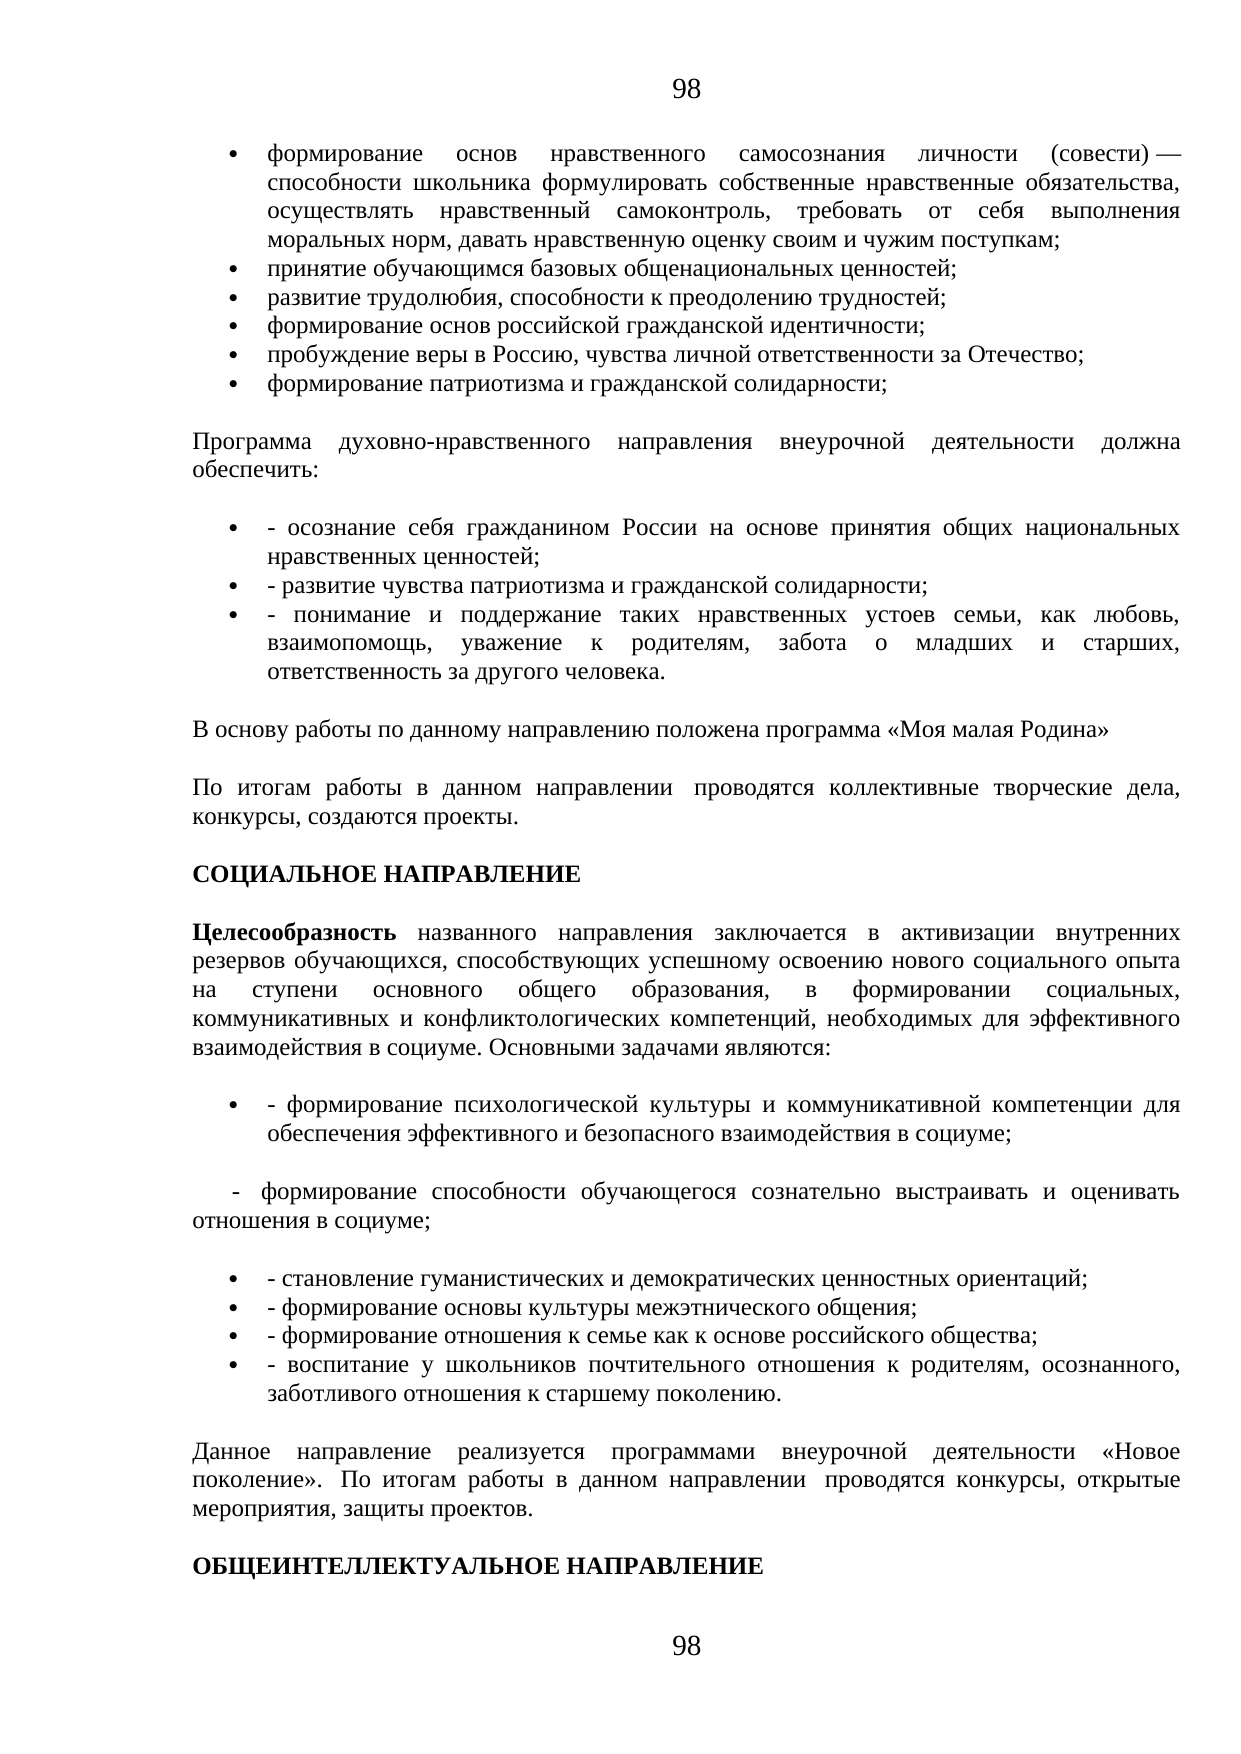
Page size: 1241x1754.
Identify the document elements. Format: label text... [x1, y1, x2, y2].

list развитие трудолюбия, способности к преодолению трудностей; [229, 282, 1181, 310]
text Целесообразность названного направления заключается в активизации внутренних резервов обучающихся, способствующих успешному освоению нового социального опыта на ступени основного общего образования, в формировании социальных, коммуникативных и конфликтологических компетенций, необходимых для эффективного взаимодействия в социуме. Основными задачами являются: [192, 917, 1181, 1060]
list - формирование психологической культуры и коммуникативной компетенции для обеспечения эффективного и безопасного взаимодействия в социуме; [229, 1089, 1181, 1147]
text По итогам работы в данном направлении проводятся коллективные творческие дела, конкурсы, создаются проекты. [192, 772, 1181, 829]
list - воспитание у школьников почтительного отношения к родителям, осознанного, заботливого отношения к старшему поколению. [229, 1349, 1181, 1407]
text В основу работы по данному направлению положена программа «Моя малая Родина» [192, 714, 1181, 743]
list - осознание себя гражданином России на основе принятия общих национальных нравственных ценностей; [229, 512, 1181, 570]
list формирование патриотизма и гражданской солидарности; [229, 368, 1181, 397]
list - формирование отношения к семье как к основе российского общества; [229, 1320, 1181, 1349]
text ОБЩЕИНТЕЛЛЕКТУАЛЬНОЕ НАПРАВЛЕНИЕ [192, 1551, 1181, 1580]
text - формирование способности обучающегося сознательно выстраивать и оценивать отношения в социуме; [192, 1176, 1181, 1234]
text Программа духовно-нравственного направления внеурочной деятельности должна обеспечить: [192, 426, 1181, 483]
text СОЦИАЛЬНОЕ НАПРАВЛЕНИЕ [192, 859, 1181, 887]
list - понимание и поддержание таких нравственных устоев семьи, как любовь, взаимопомощь, уважение к родителям, забота о младших и старших, ответственность за другого человека. [229, 599, 1181, 685]
list - становление гуманистических и демократических ценностных ориентаций; [229, 1263, 1181, 1292]
list формирование основ нравственного самосознания личности (совести) — способности школьника формулировать собственные нравственные обязательства, осуществлять нравственный самоконтроль, требовать от себя выполнения моральных норм, давать нравственную оценку своим и чужим поступкам; [229, 138, 1181, 253]
list - формирование основы культуры межэтнического общения; [229, 1292, 1181, 1320]
list формирование основ российской гражданской идентичности; [229, 310, 1181, 339]
list - развитие чувства патриотизма и гражданской солидарности; [229, 570, 1181, 599]
list пробуждение веры в Россию, чувства личной ответственности за Отечество; [229, 339, 1181, 368]
list принятие обучающимся базовых общенациональных ценностей; [229, 253, 1181, 282]
text Данное направление реализуется программами внеурочной деятельности «Новое поколение». По итогам работы в данном направлении проводятся конкурсы, открытые мероприятия, защиты проектов. [192, 1436, 1181, 1522]
